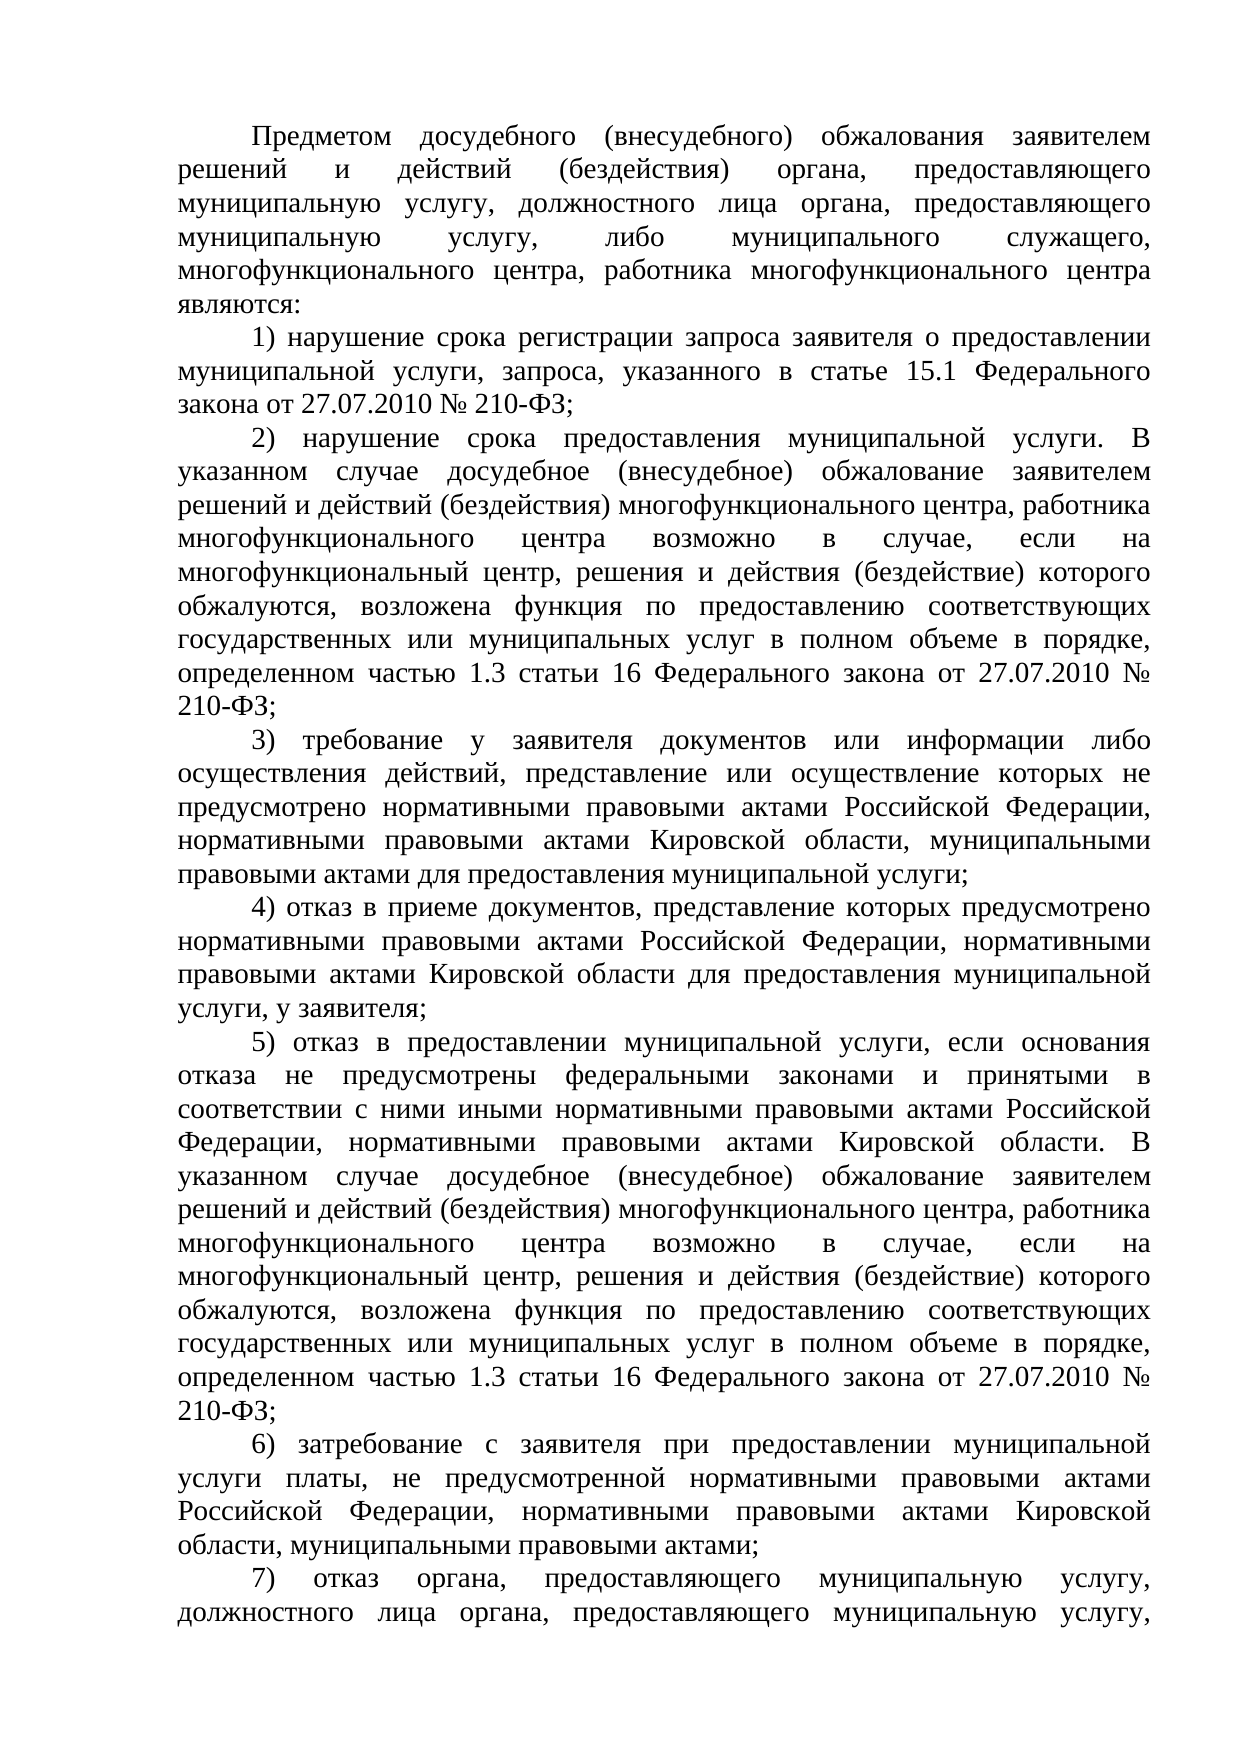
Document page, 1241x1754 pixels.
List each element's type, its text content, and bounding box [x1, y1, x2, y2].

text 3) требование у заявителя документов или информации либо осуществления действий, представление или осуществление которых не предусмотрено нормативными правовыми актами Российской Федерации, нормативными правовыми актами Кировской области, муниципальными правовыми актами для предоставления муниципальной услуги; [177, 722, 1152, 889]
text 6) затребование с заявителя при предоставлении муниципальной услуги платы, не предусмотренной нормативными правовыми актами Российской Федерации, нормативными правовыми актами Кировской области, муниципальными правовыми актами; [177, 1426, 1152, 1560]
text 2) нарушение срока предоставления муниципальной услуги. В указанном случае досудебное (внесудебное) обжалование заявителем решений и действий (бездействия) многофункционального центра, работника многофункционального центра возможно в случае, если на многофункциональный центр, решения и действия (бездействие) которого обжалуются, возложена функция по предоставлению соответствующих государственных или муниципальных услуг в полном объеме в порядке, определенном частью 1.3 статьи 16 Федерального закона от 27.07.2010 № 210-ФЗ; [177, 420, 1152, 722]
text Предметом досудебного (внесудебного) обжалования заявителем решений и действий (бездействия) органа, предоставляющего муниципальную услугу, должностного лица органа, предоставляющего муниципальную услугу, либо муниципального служащего, многофункционального центра, работника многофункционального центра являются: [177, 118, 1152, 319]
text 1) нарушение срока регистрации запроса заявителя о предоставлении муниципальной услуги, запроса, указанного в статье 15.1 Федерального закона от 27.07.2010 № 210-ФЗ; [177, 319, 1152, 420]
text 5) отказ в предоставлении муниципальной услуги, если основания отказа не предусмотрены федеральными законами и принятыми в соответствии с ними иными нормативными правовыми актами Российской Федерации, нормативными правовыми актами Кировской области. В указанном случае досудебное (внесудебное) обжалование заявителем решений и действий (бездействия) многофункционального центра, работника многофункционального центра возможно в случае, если на многофункциональный центр, решения и действия (бездействие) которого обжалуются, возложена функция по предоставлению соответствующих государственных или муниципальных услуг в полном объеме в порядке, определенном частью 1.3 статьи 16 Федерального закона от 27.07.2010 № 210-ФЗ; [177, 1024, 1152, 1426]
text 4) отказ в приеме документов, представление которых предусмотрено нормативными правовыми актами Российской Федерации, нормативными правовыми актами Кировской области для предоставления муниципальной услуги, у заявителя; [177, 889, 1152, 1024]
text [177, 1560, 1152, 1627]
